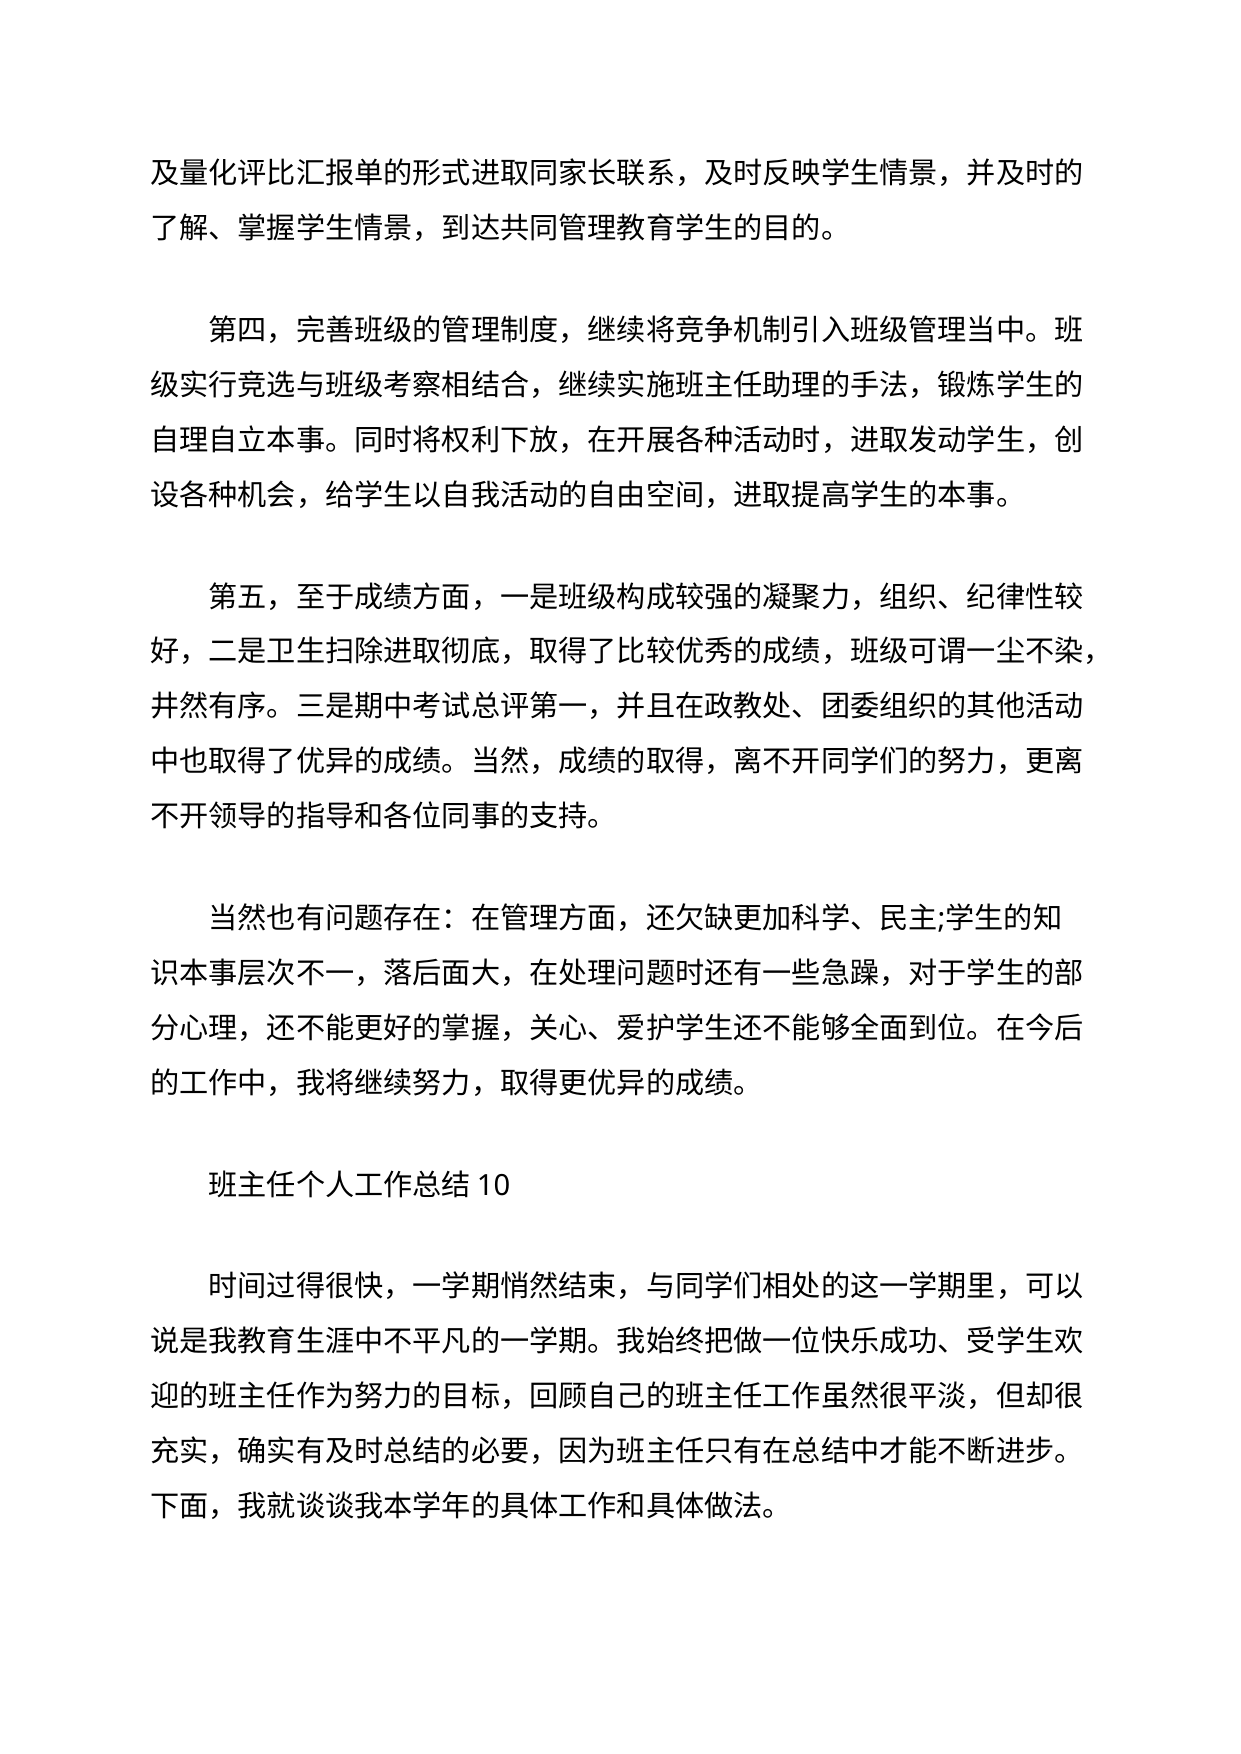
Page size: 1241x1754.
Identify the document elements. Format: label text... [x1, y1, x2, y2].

text 当然也有问题存在：在管理方面，还欠缺更加科学、民主;学生的知识本事层次不一，落后面大，在处理问题时还有一些急躁，对于学生的部分心理，还不能更好的掌握，关心、爱护学生还不能够全面到位。在今后的工作中，我将继续努力，取得更优异的成绩。 [150, 894, 1090, 1102]
text 第五，至于成绩方面，一是班级构成较强的凝聚力，组织、纪律性较好，二是卫生扫除进取彻底，取得了比较优秀的成绩，班级可谓一尘不染，井然有序。三是期中考试总评第一，并且在政教处、团委组织的其他活动中也取得了优异的成绩。当然，成绩的取得，离不开同学们的努力，更离不开领导的指导和各位同事的支持。 [150, 573, 1090, 835]
text 时间过得很快，一学期悄然结束，与同学们相处的这一学期里，可以说是我教育生涯中不平凡的一学期。我始终把做一位快乐成功、受学生欢迎的班主任作为努力的目标，回顾自己的班主任工作虽然很平淡，但却很充实，确实有及时总结的必要，因为班主任只有在总结中才能不断进步。下面，我就谈谈我本学年的具体工作和具体做法。 [150, 1263, 1090, 1525]
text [150, 150, 1090, 247]
text 第四，完善班级的管理制度，继续将竞争机制引入班级管理当中。班级实行竞选与班级考察相结合，继续实施班主任助理的手法，锻炼学生的自理自立本事。同时将权利下放，在开展各种活动时，进取发动学生，创设各种机会，给学生以自我活动的自由空间，进取提高学生的本事。 [150, 307, 1090, 514]
text 班主任个人工作总结10 [150, 1161, 1090, 1203]
